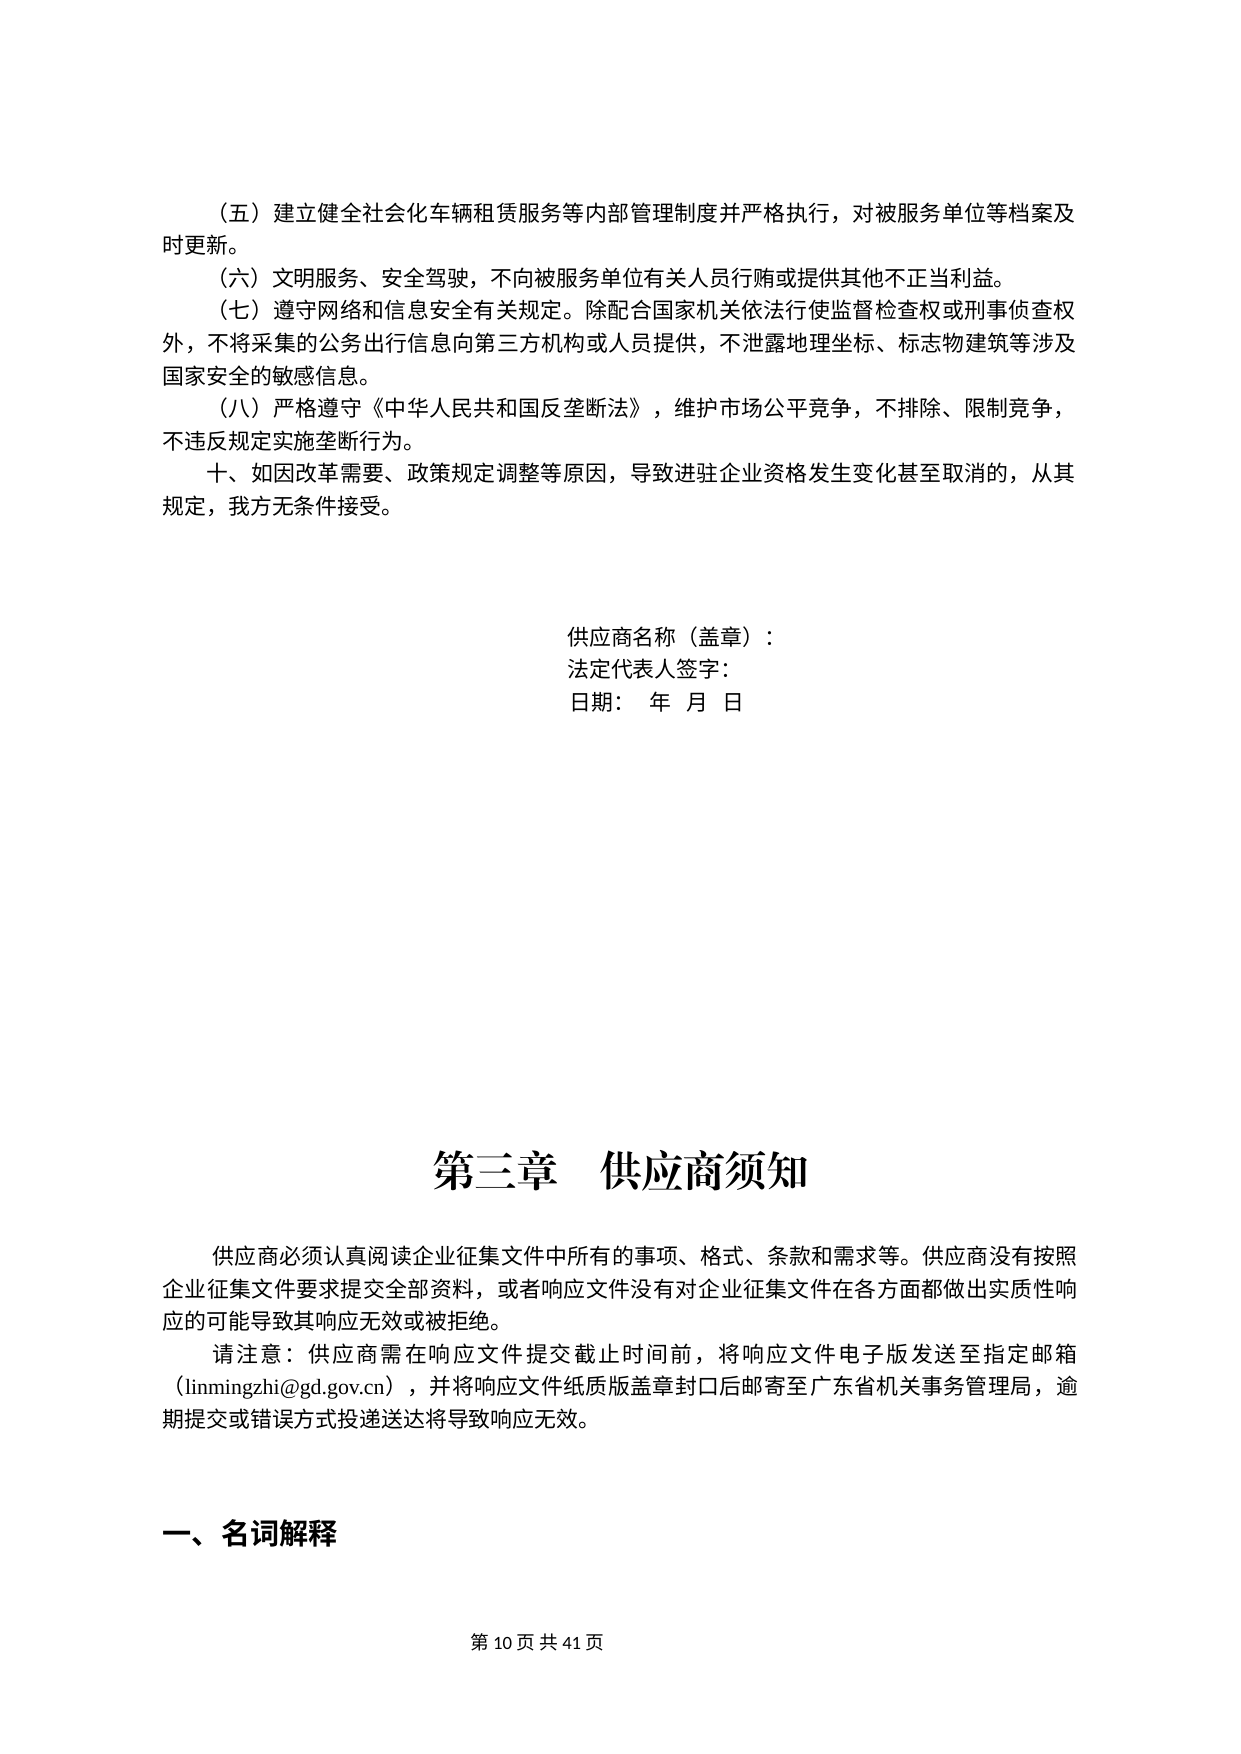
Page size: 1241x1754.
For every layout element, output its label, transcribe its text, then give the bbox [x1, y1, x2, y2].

text 一、名词解释 [162, 1499, 1078, 1564]
text （七）遵守网络和信息安全有关规定。除配合国家机关依法行使监督检查权或刑事侦查权外，不将采集的公务出行信息向第三方机构或人员提供，不泄露地理坐标、标志物建筑等涉及国家安全的敏感信息。 [162, 293, 1078, 391]
text 法定代表人签字： [162, 652, 1078, 684]
text 日期： 年 月 日 [162, 684, 1078, 717]
text 请注意：供应商需在响应文件提交截止时间前，将响应文件电子版发送至指定邮箱（linmingzhi@gd.gov.cn），并将响应文件纸质版盖章封口后邮寄至广东省机关事务管理局，逾期提交或错误方式投递送达将导致响应无效。 [162, 1336, 1078, 1434]
text （六）文明服务、安全驾驶，不向被服务单位有关人员行贿或提供其他不正当利益。 [162, 260, 1078, 293]
text 供应商名称（盖章）： [162, 619, 1078, 652]
text 十、如因改革需要、政策规定调整等原因，导致进驻企业资格发生变化甚至取消的，从其规定，我方无条件接受。 [162, 456, 1078, 521]
text 第三章 供应商须知 [162, 1141, 1078, 1206]
text （八）严格遵守《中华人民共和国反垄断法》，维护市场公平竞争，不排除、限制竞争，不违反规定实施垄断行为。 [162, 391, 1078, 456]
text 供应商必须认真阅读企业征集文件中所有的事项、格式、条款和需求等。供应商没有按照企业征集文件要求提交全部资料，或者响应文件没有对企业征集文件在各方面都做出实质性响应的可能导致其响应无效或被拒绝。 [162, 1238, 1078, 1336]
text （五）建立健全社会化车辆租赁服务等内部管理制度并严格执行，对被服务单位等档案及时更新。 [162, 195, 1078, 260]
